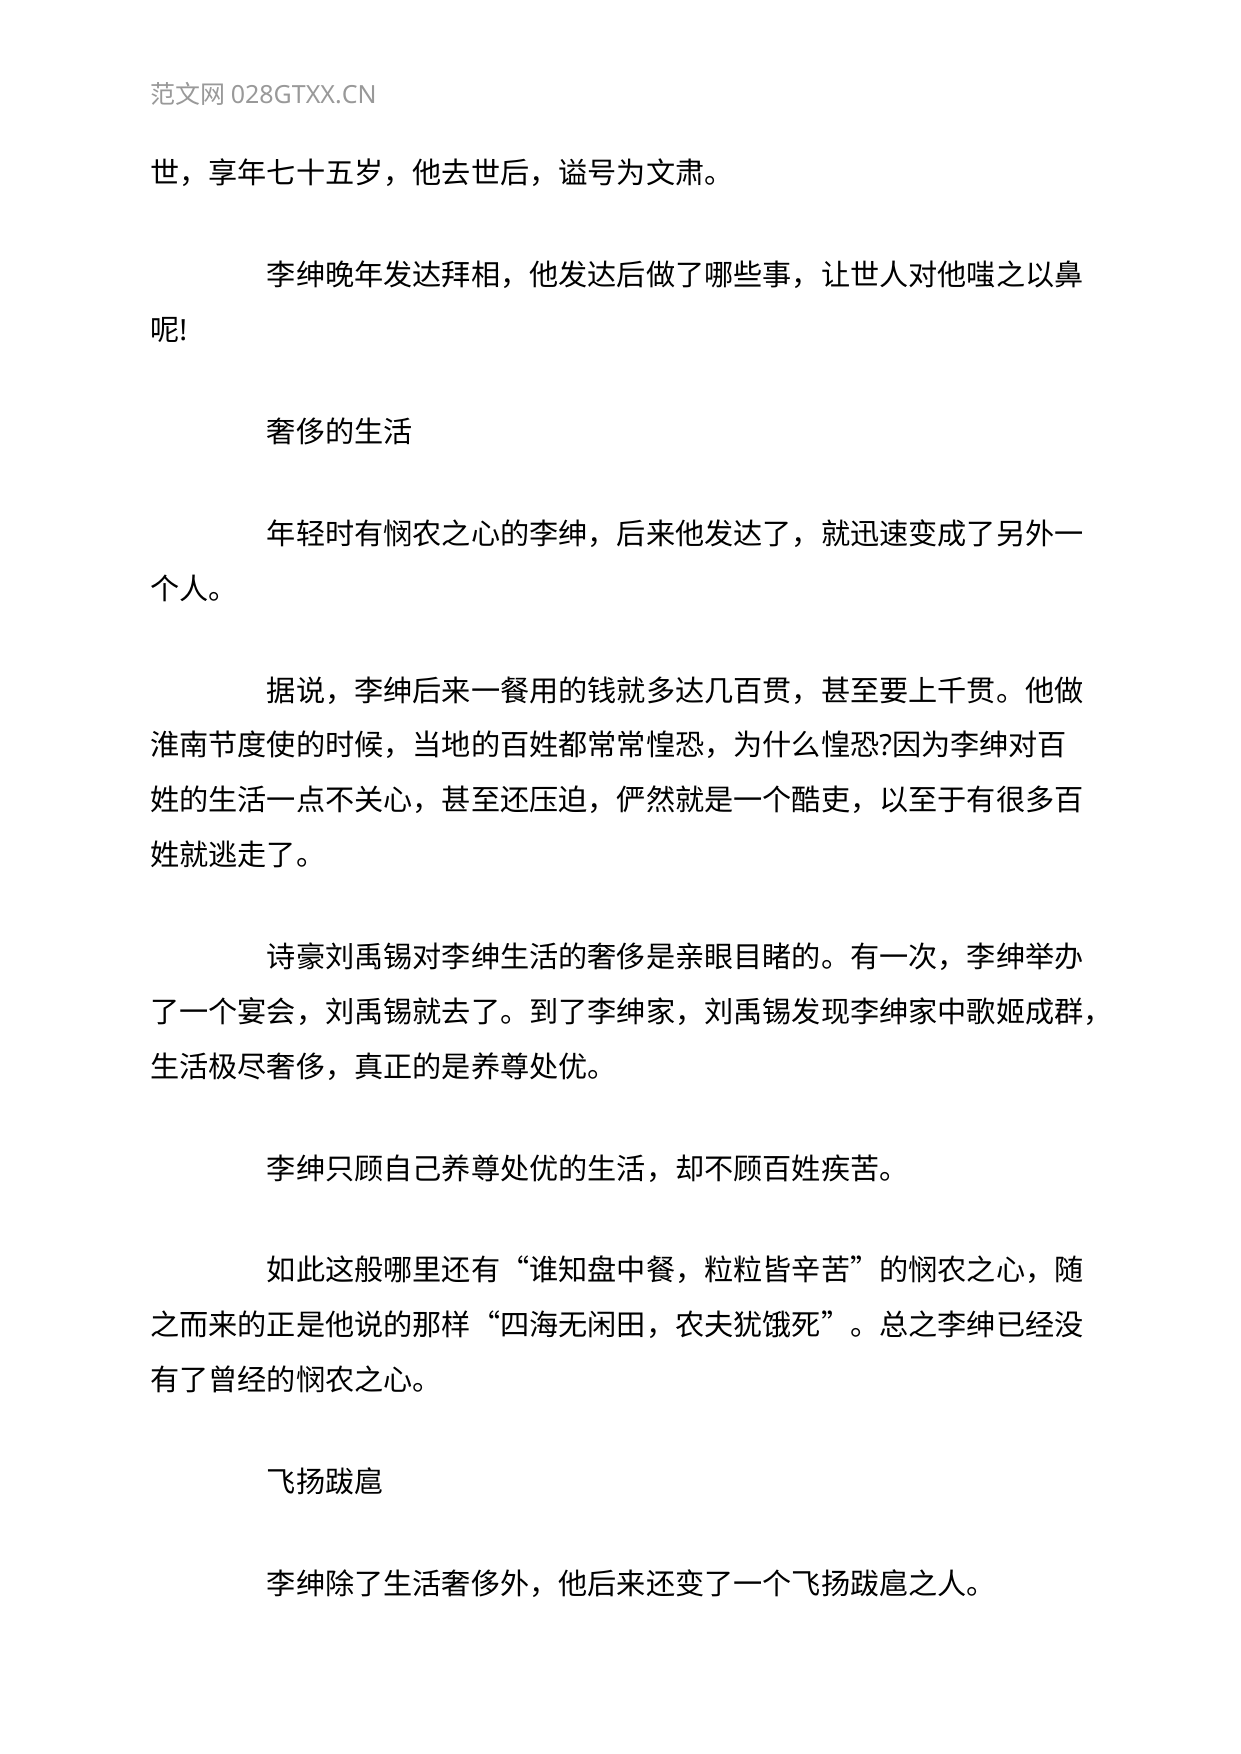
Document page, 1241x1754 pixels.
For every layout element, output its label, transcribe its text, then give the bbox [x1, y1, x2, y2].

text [150, 150, 1090, 192]
text 年轻时有悯农之心的李绅，后来他发达了，就迅速变成了另外一个人。 [150, 510, 1090, 608]
text 李绅除了生活奢侈外，他后来还变了一个飞扬跋扈之人。 [150, 1560, 1090, 1603]
text 奢侈的生活 [150, 409, 1090, 451]
text 李绅晚年发达拜相，他发达后做了哪些事，让世人对他嗤之以鼻呢! [150, 252, 1090, 349]
text 诗豪刘禹锡对李绅生活的奢侈是亲眼目睹的。有一次，李绅举办了一个宴会，刘禹锡就去了。到了李绅家，刘禹锡发现李绅家中歌姬成群，生活极尽奢侈，真正的是养尊处优。 [150, 934, 1090, 1086]
text 飞扬跋扈 [150, 1458, 1090, 1501]
text 据说，李绅后来一餐用的钱就多达几百贯，甚至要上千贯。他做淮南节度使的时候，当地的百姓都常常惶恐，为什么惶恐?因为李绅对百姓的生活一点不关心，甚至还压迫，俨然就是一个酷吏，以至于有很多百姓就逃走了。 [150, 667, 1090, 874]
text 如此这般哪里还有“谁知盘中餐，粒粒皆辛苦”的悯农之心，随之而来的正是他说的那样“四海无闲田，农夫犹饿死”。总之李绅已经没有了曾经的悯农之心。 [150, 1247, 1090, 1399]
text 李绅只顾自己养尊处优的生活，却不顾百姓疾苦。 [150, 1145, 1090, 1187]
